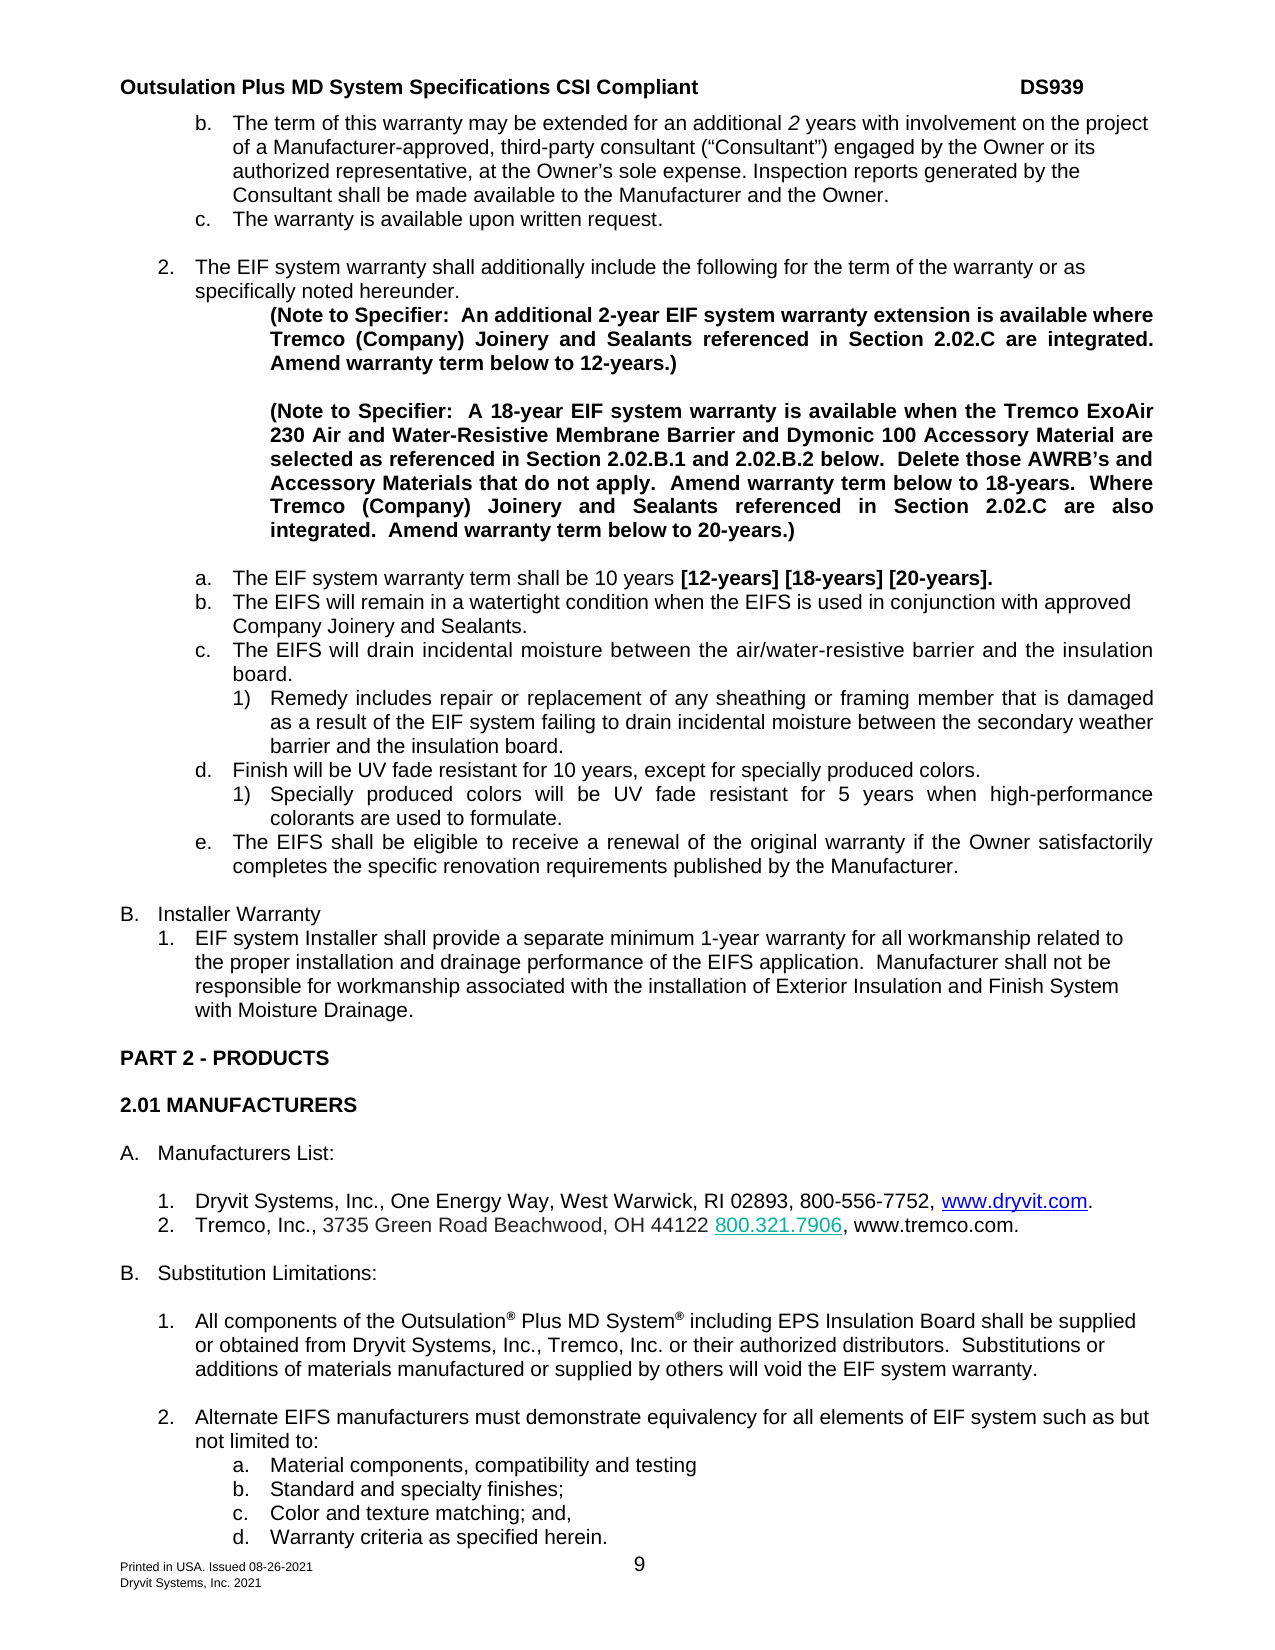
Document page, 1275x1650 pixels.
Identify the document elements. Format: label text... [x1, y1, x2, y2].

list The term of this warranty may be extended for an additional 2 years with involvement on the project of a Manufacturer-approved, third-party consultant (“Consultant”) engaged by the Owner or its authorized representative, at the Owner’s sole expense. Inspection reports generated by the Consultant shall be made available to the Manufacturer and the Owner. [195, 111, 1155, 207]
list The EIFS will remain in a watertight condition when the EIFS is used in conjunction with approved Company Joinery and Sealants. [195, 590, 1155, 638]
list Standard and specialty finishes; [232, 1477, 1155, 1501]
text (Note to Specifier: A 18-year EIF system warranty is available when the Tremco ExoAir 230 Air and Water-Resistive Membrane Barrier and Dymonic 100 Accessory Material are selected as referenced in Section 2.02.B.1 and 2.02.B.2 below. Delete those AWRB’s and Accessory Materials that do not apply. Amend warranty term below to 18-years. Where Tremco (Company) Joinery and Sealants referenced in Section 2.02.C are also integrated. Amend warranty term below to 20-years.) [270, 398, 1155, 542]
list Remedy includes repair or replacement of any sheathing or framing member that is damaged as a result of the EIF system failing to drain incidental moisture between the secondary weather barrier and the insulation board. [232, 686, 1155, 758]
list The EIFS shall be eligible to receive a renewal of the original warranty if the Owner satisfactorily completes the specific renovation requirements published by the Manufacturer. [195, 830, 1155, 878]
list The EIF system warranty shall additionally include the following for the term of the warranty or as specifically noted hereunder. [157, 255, 1155, 303]
list All components of the Outsulation® Plus MD System® including EPS Insulation Board shall be supplied or obtained from Dryvit Systems, Inc., Tremco, Inc. or their authorized distributors. Substitutions or additions of materials manufactured or supplied by others will void the EIF system warranty. [157, 1309, 1155, 1381]
list Warranty criteria as specified herein. [232, 1524, 1155, 1548]
list Dryvit Systems, Inc., One Energy Way, West Warwick, RI 02893, 800-556-7752, www.dryvit.com. [157, 1189, 1155, 1213]
text (Note to Specifier: An additional 2-year EIF system warranty extension is available where Tremco (Company) Joinery and Sealants referenced in Section 2.02.C are integrated. Amend warranty term below to 12-years.) [270, 303, 1155, 374]
list Color and texture matching; and, [232, 1501, 1155, 1524]
list Manufacturers List: [120, 1141, 1155, 1165]
list Specially produced colors will be UV fade resistant for 5 years when high-performance colorants are used to formulate. [232, 782, 1155, 830]
list The EIF system warranty term shall be 10 years [12-years] [18-years] [20-years]. [195, 566, 1155, 590]
text 2.01 MANUFACTURERS [120, 1093, 1155, 1117]
list The warranty is available upon written request. [195, 207, 1155, 231]
list Alternate EIFS manufacturers must demonstrate equivalency for all elements of EIF system such as but not limited to: [157, 1405, 1155, 1453]
list Tremco, Inc., 3735 Green Road Beachwood, OH 44122 800.321.7906, www.tremco.com. [157, 1213, 1155, 1237]
list Finish will be UV fade resistant for 10 years, except for specially produced colors. [195, 758, 1155, 782]
text B. Installer Warranty [120, 902, 1155, 926]
list The EIFS will drain incidental moisture between the air/water-resistive barrier and the insulation board. [195, 638, 1155, 686]
list EIF system Installer shall provide a separate minimum 1-year warranty for all workmanship related to the proper installation and drainage performance of the EIFS application. Manufacturer shall not be responsible for workmanship associated with the installation of Exterior Insulation and Finish System with Moisture Drainage. [157, 926, 1155, 1021]
list Substitution Limitations: [120, 1261, 1155, 1285]
list Material components, compatibility and testing [232, 1453, 1155, 1477]
text PART 2 - PRODUCTS [120, 1045, 1155, 1069]
